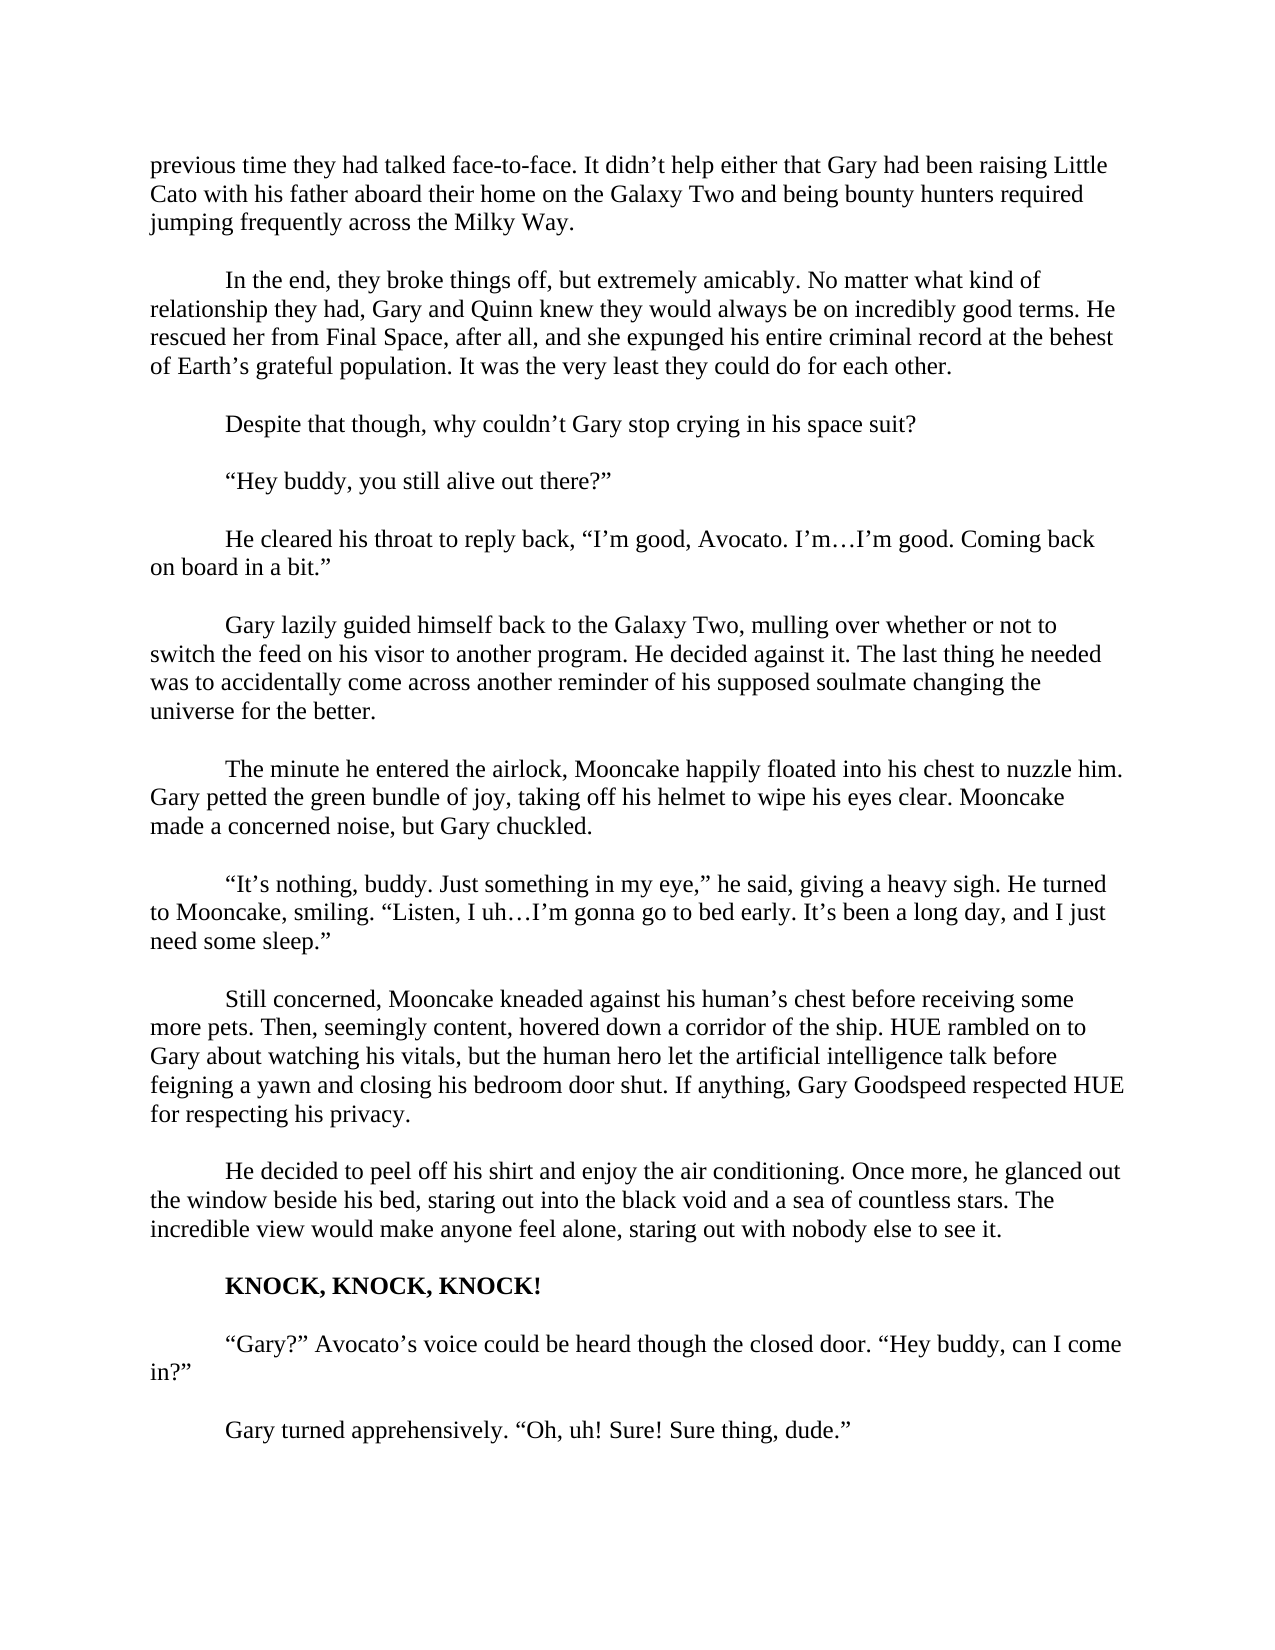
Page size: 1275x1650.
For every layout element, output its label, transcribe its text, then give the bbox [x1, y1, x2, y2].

text “Hey buddy, you still alive out there?” [150, 466, 1125, 495]
text The minute he entered the airlock, Mooncake happily floated into his chest to nuzzle him. Gary petted the green bundle of joy, taking off his helmet to wipe his eyes clear. Mooncake made a concerned noise, but Gary chuckled. [150, 754, 1125, 840]
text Gary lazily guided himself back to the Galaxy Two, mulling over whether or not to switch the feed on his visor to another program. He decided against it. The last thing he needed was to accidentally come across another reminder of his supposed soulmate changing the universe for the better. [150, 610, 1125, 725]
text KNOCK, KNOCK, KNOCK! [150, 1271, 1125, 1300]
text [150, 150, 1125, 236]
text “Gary?” Avocato’s voice could be heard though the closed door. “Hey buddy, can I come in?” [150, 1329, 1125, 1386]
text In the end, they broke things off, but extremely amicably. No matter what kind of relationship they had, Gary and Quinn knew they would always be on incredibly good terms. He rescued her from Final Space, after all, and she expunged his entire criminal record at the behest of Earth’s grateful population. It was the very least they could do for each other. [150, 265, 1125, 380]
text Gary turned apprehensively. “Oh, uh! Sure! Sure thing, dude.” [150, 1415, 1125, 1444]
text Still concerned, Mooncake kneaded against his human’s chest before receiving some more pets. Then, seemingly content, hovered down a corridor of the ship. HUE rambled on to Gary about watching his vitals, but the human hero let the artificial intelligence talk before feigning a yawn and closing his bedroom door shut. If anything, Gary Goodspeed respected HUE for respecting his privacy. [150, 984, 1125, 1127]
text “It’s nothing, buddy. Just something in my eye,” he said, giving a heavy sigh. He turned to Mooncake, smiling. “Listen, I uh…I’m gonna go to bed early. It’s been a long day, and I just need some sleep.” [150, 869, 1125, 955]
text He cleared his throat to reply back, “I’m good, Avocato. I’m…I’m good. Coming back on board in a bit.” [150, 524, 1125, 581]
text Despite that though, why couldn’t Gary stop crying in his space suit? [150, 409, 1125, 437]
text He decided to peel off his shirt and enjoy the air conditioning. Once more, he glanced out the window beside his bed, staring out into the black void and a sea of countless stars. The incredible view would make anyone feel alone, staring out with nobody else to see it. [150, 1156, 1125, 1242]
